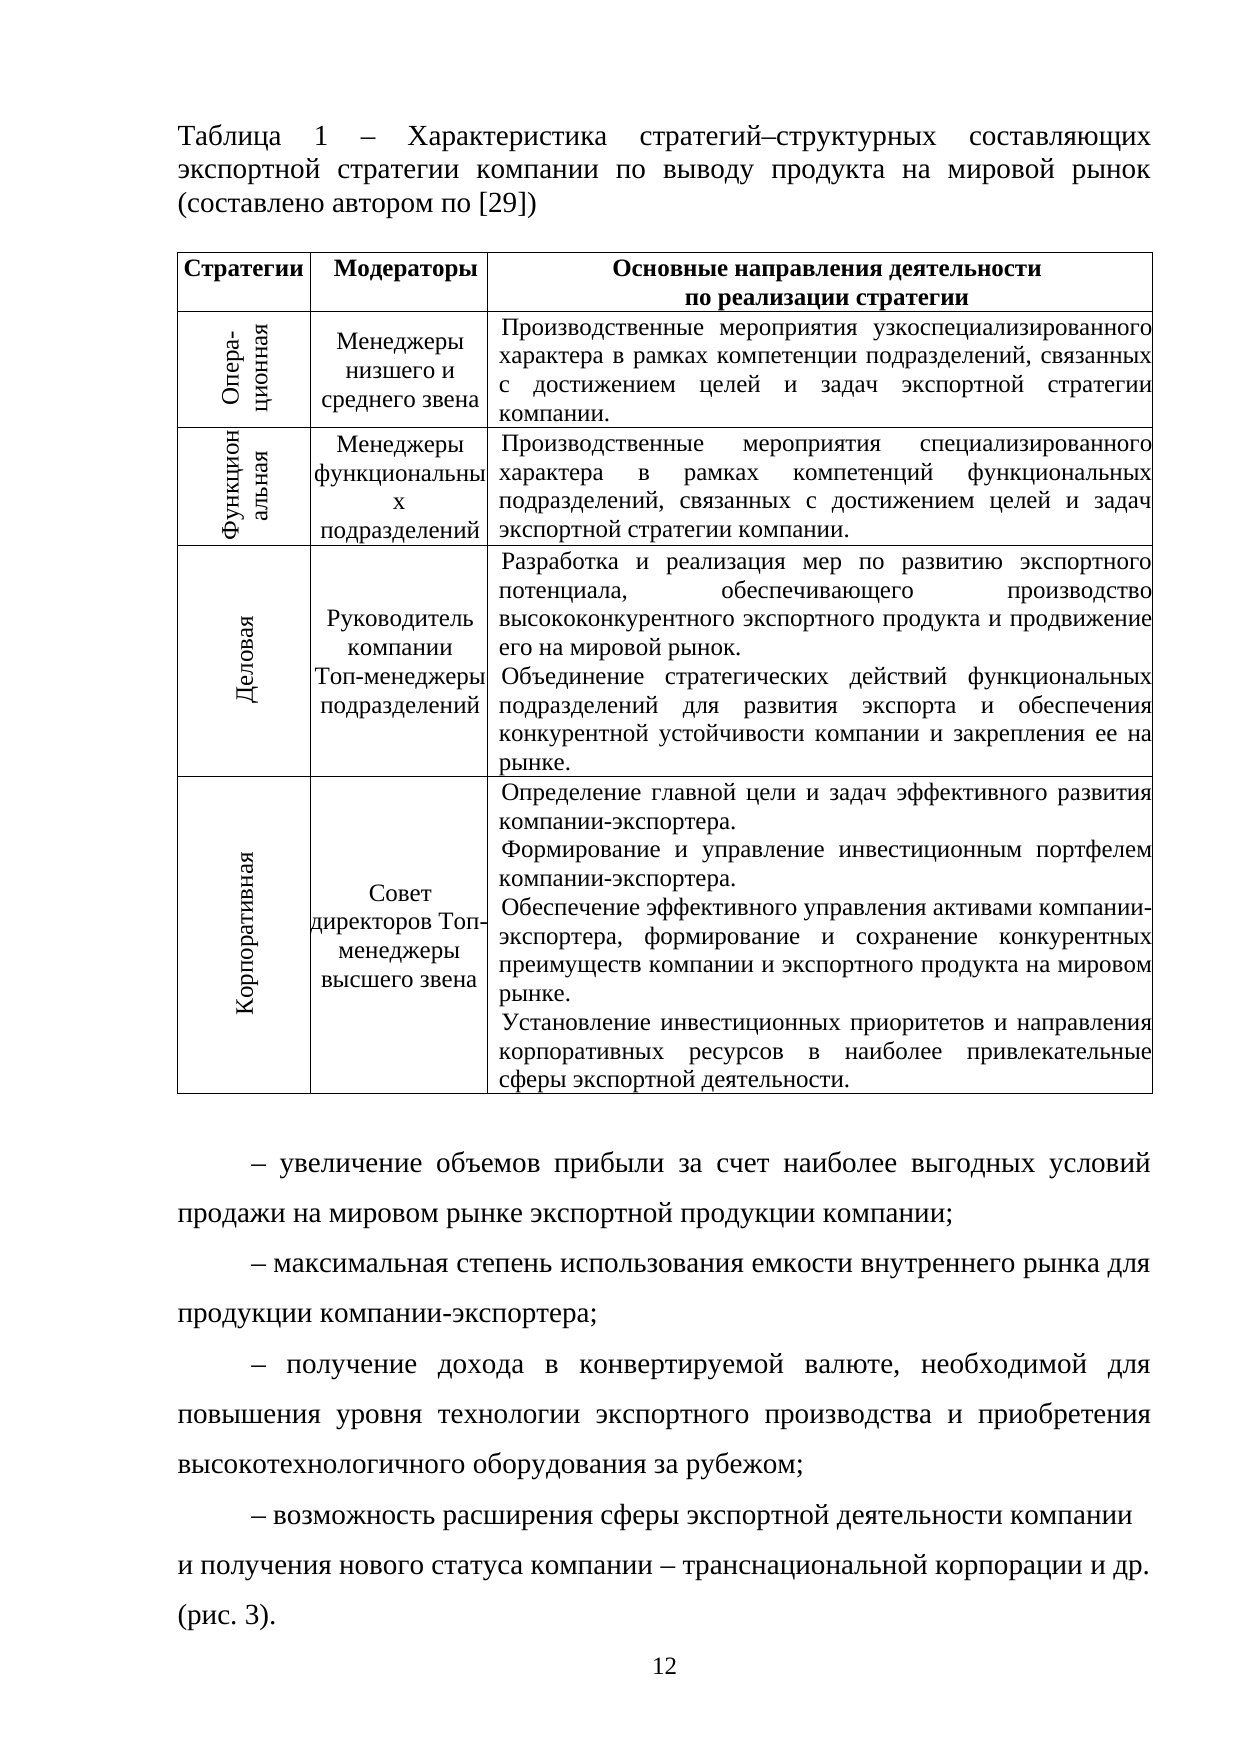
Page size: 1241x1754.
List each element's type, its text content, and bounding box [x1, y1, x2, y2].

table_header Стратегии [178, 253, 310, 311]
list – возможность расширения сферы экспортной деятельности компании и получения нового статуса компании – транснациональной корпорации и др. (рис. 3). [177, 1497, 1152, 1631]
table_cell Руководитель компании Топ-менеджеры подразделений [311, 546, 487, 776]
table_cell Совет директоров Топ-менеджеры высшего звена [311, 777, 487, 1093]
table_cell Определение главной цели и задач эффективного развития компании-экспортера. Формирование и управление инвестиционным портфелем компании-экспортера. Обеспечение эффективного управления активами компании-экспортера, формирование и сохранение конкурентных преимуществ компании и экспортного продукта на мировом рынке. Установление инвестиционных приоритетов и направления корпоративных ресурсов в наиболее привлекательные сферы экспортной деятельности. [488, 777, 1152, 1093]
text Таблица 1 – Характеристика стратегий–структурных составляющих экспортной стратегии компании по выводу продукта на мировой рынок (составлено автором по [29]) [177, 118, 1152, 219]
table_header Модераторы [311, 253, 487, 311]
table_cell Деловая [178, 546, 310, 776]
table_cell Разработка и реализация мер по развитию экспортного потенциала, обеспечивающего производство высококонкурентного экспортного продукта и продвижение его на мировой рынок. Объединение стратегических действий функциональных подразделений для развития экспорта и обеспечения конкурентной устойчивости компании и закрепления ее на рынке. [488, 546, 1152, 776]
text – максимальная степень использования емкости внутреннего рынка для продукции компании-экспортера; [177, 1245, 1152, 1329]
table_cell Менеджеры функциональных подразделений [311, 428, 487, 545]
table_cell Опера- ционная [178, 312, 310, 427]
table_cell Корпоративная [178, 777, 310, 1093]
text – получение дохода в конвертируемой валюте, необходимой для повышения уровня технологии экспортного производства и приобретения высокотехнологичного оборудования за рубежом; [177, 1346, 1152, 1480]
table_cell Менеджеры низшего и среднего звена [311, 312, 487, 427]
table_cell Функциональная [178, 428, 310, 545]
text – увеличение объемов прибыли за счет наиболее выгодных условий продажи на мировом рынке экспортной продукции компании; [177, 1145, 1152, 1228]
table_cell Производственные мероприятия узкоспециализированного характера в рамках компетенции подразделений, связанных с достижением целей и задач экспортной стратегии компании. [488, 312, 1152, 427]
table_header Основные направления деятельности по реализации стратегии [488, 253, 1152, 311]
table_cell Производственные мероприятия специализированного характера в рамках компетенций функциональных подразделений, связанных с достижением целей и задач экспортной стратегии компании. [488, 428, 1152, 545]
